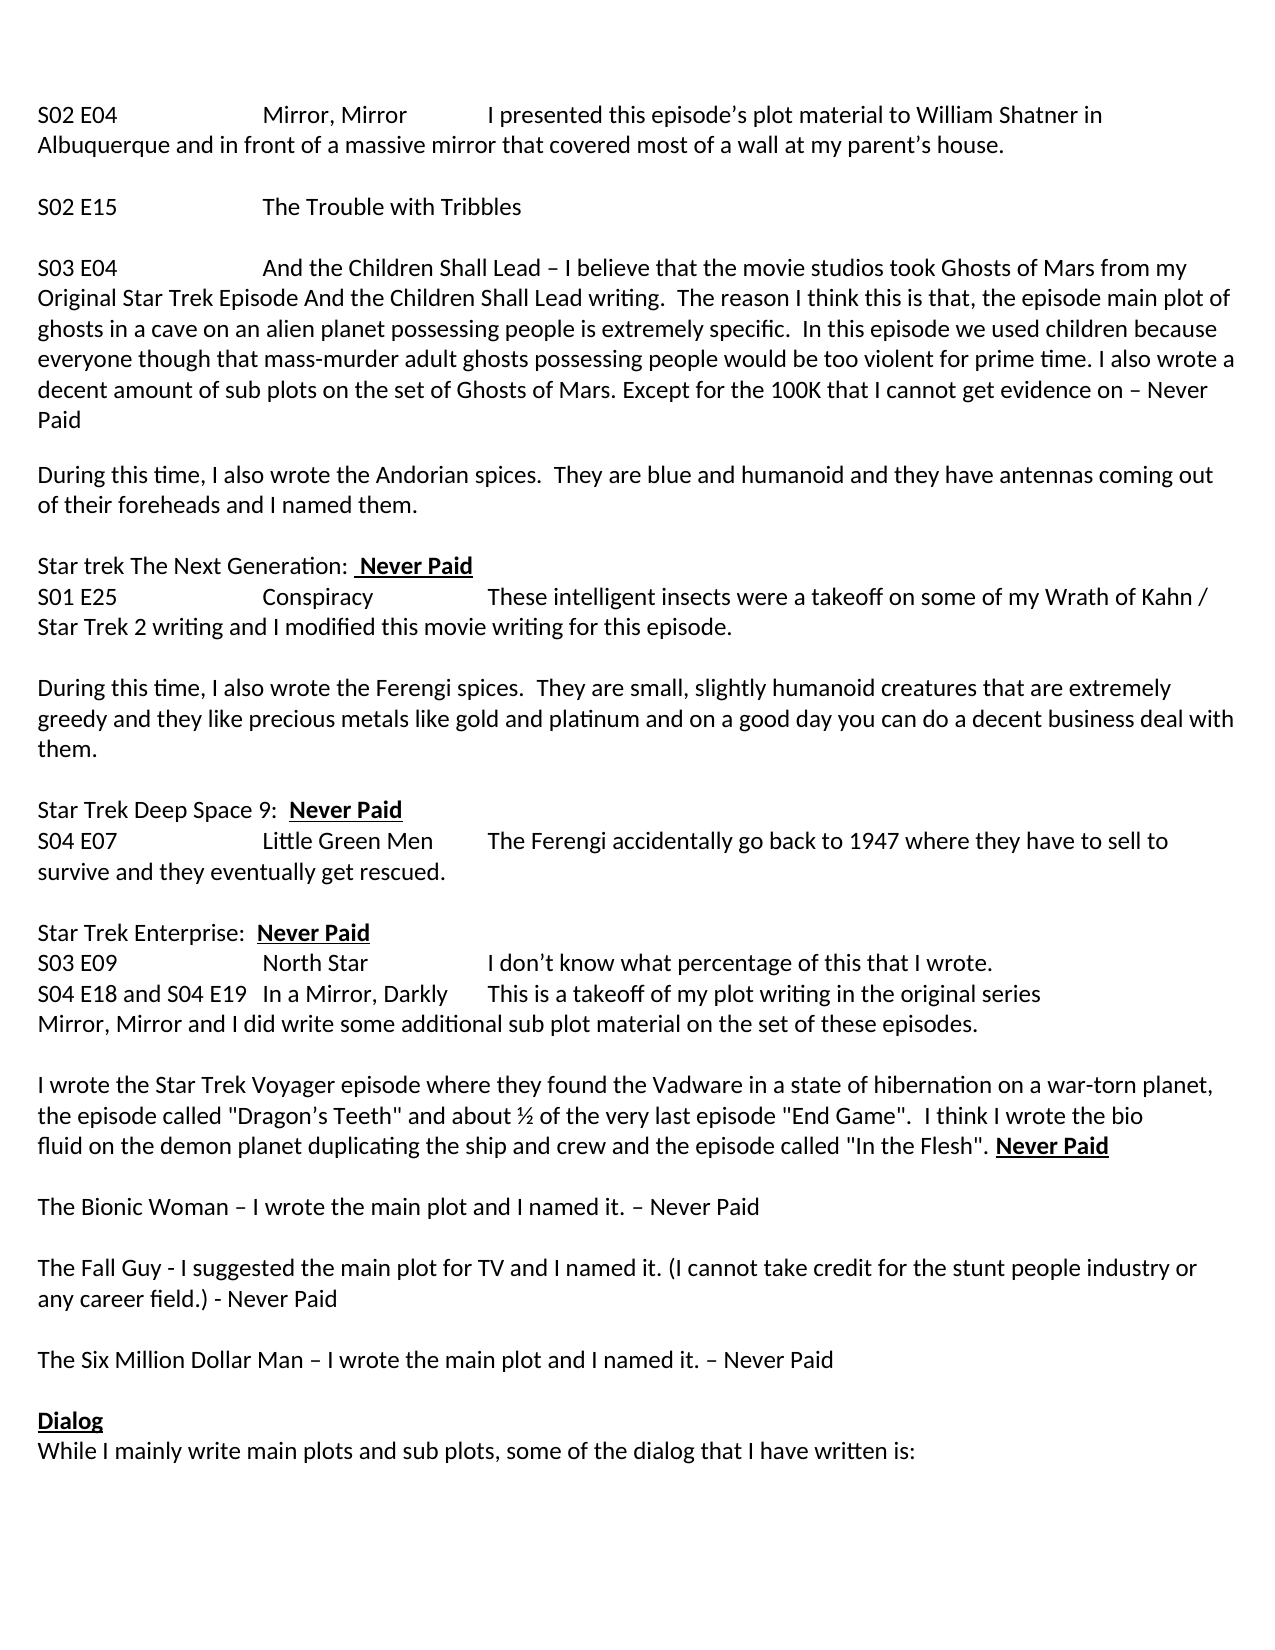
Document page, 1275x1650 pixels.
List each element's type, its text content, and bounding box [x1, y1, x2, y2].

text S01 E25 Conspiracy These intelligent insects were a takeoff on some of my Wrath of Kahn / Star Trek 2 writing and I modified this movie writing for this episode. [37, 581, 1237, 642]
text S04 E07 Little Green Men The Ferengi accidentally go back to 1947 where they have to sell to survive and they eventually get rescued. [37, 825, 1237, 886]
text Star Trek Deep Space 9: Never Paid [37, 794, 1237, 825]
text I wrote the Star Trek Voyager episode where they found the Vadware in a state of hibernation on a war-torn planet, [37, 1069, 1275, 1100]
text S02 E04 Mirror, Mirror I presented this episode’s plot material to William Shatner in Albuquerque and in front of a massive mirror that covered most of a wall at my parent’s house. [37, 99, 1237, 160]
text During this time, I also wrote the Ferengi spices. They are small, slightly humanoid creatures that are extremely greedy and they like precious metals like gold and platinum and on a good day you can do a decent business deal with them. [37, 672, 1237, 764]
text Star trek The Next Generation: Never Paid [37, 550, 1237, 581]
subtitle Dialog [37, 1405, 1237, 1436]
text During this time, I also wrote the Andorian spices. They are blue and humanoid and they have antennas coming out of their foreheads and I named them. [37, 459, 1237, 520]
text S03 E09 North Star I don’t know what percentage of this that I wrote. [37, 947, 1237, 978]
text S02 E15 The Trouble with Tribbles [37, 191, 1237, 221]
text The Bionic Woman – I wrote the main plot and I named it. – Never Paid [37, 1191, 1237, 1222]
text S03 E04 And the Children Shall Lead – I believe that the movie studios took Ghosts of Mars from my Original Star Trek Episode And the Children Shall Lead writing. The reason I think this is that, the episode main plot of ghosts in a cave on an alien planet possessing people is extremely specific. In this episode we used children because everyone though that mass-murder adult ghosts possessing people would be too violent for prime time. I also wrote a decent amount of sub plots on the set of Ghosts of Mars. Except for the 100K that I cannot get evidence on – Never Paid [37, 252, 1237, 435]
text The Fall Guy - I suggested the main plot for TV and I named it. (I cannot take credit for the stunt people industry or any career field.) - Never Paid [37, 1252, 1237, 1313]
text Star Trek Enterprise: Never Paid [37, 917, 1237, 947]
text Mirror, Mirror and I did write some additional sub plot material on the set of these episodes. [37, 1008, 1237, 1039]
text fluid on the demon planet duplicating the ship and crew and the episode called "In the Flesh". Never Paid [37, 1130, 1275, 1161]
text While I mainly write main plots and sub plots, some of the dialog that I have written is: [37, 1436, 1237, 1466]
text the episode called "Dragon’s Teeth" and about ½ of the very last episode "End Game". I think I wrote the bio [37, 1100, 1275, 1130]
text The Six Million Dollar Man – I wrote the main plot and I named it. – Never Paid [37, 1344, 1237, 1374]
text S04 E18 and S04 E19 In a Mirror, Darkly This is a takeoff of my plot writing in the original series [37, 978, 1237, 1008]
